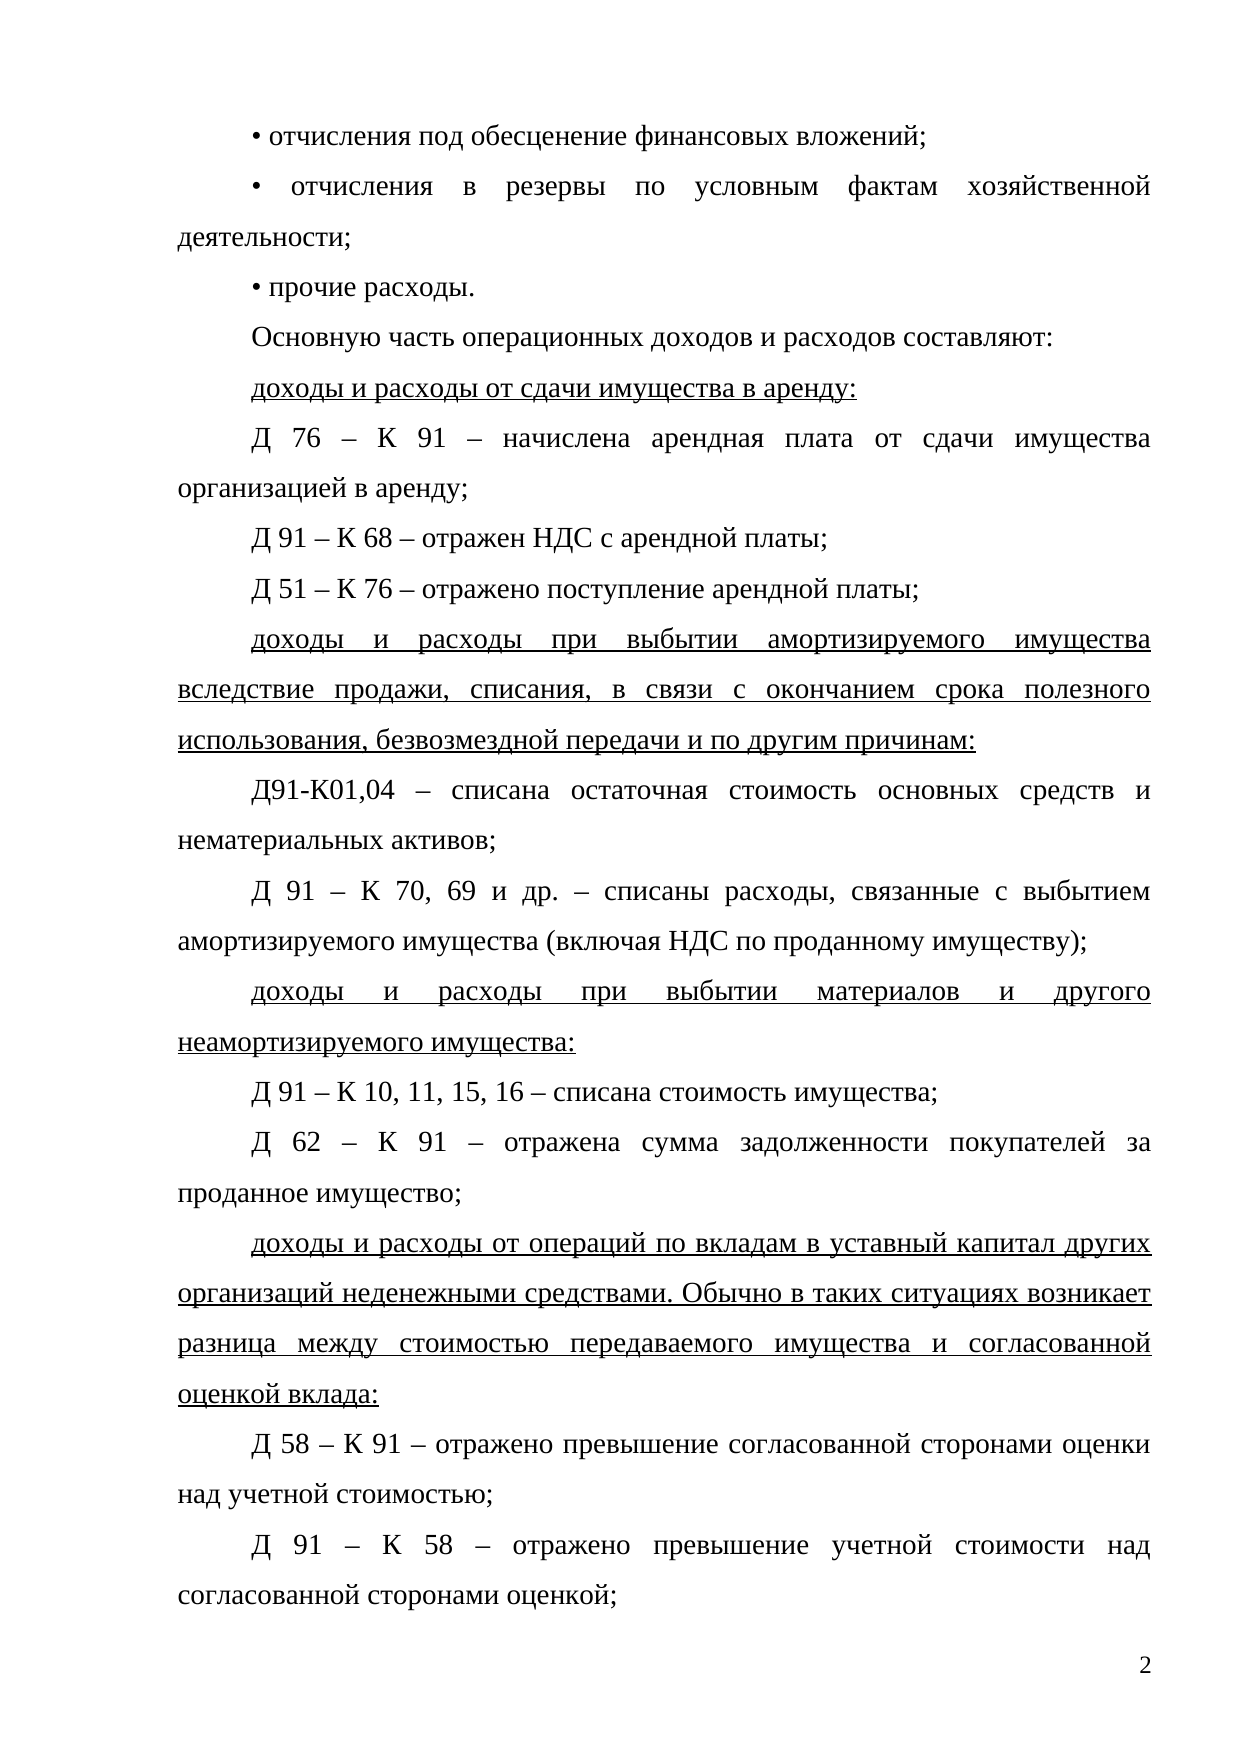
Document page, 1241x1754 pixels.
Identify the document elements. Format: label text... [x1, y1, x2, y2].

text Д 91 – К 68 – отражен НДС с арендной платы; [177, 521, 1152, 554]
text доходы и расходы от операций по вкладам в уставный капитал других организаций неденежными средствами. Обычно в таких ситуациях возникает разница между стоимостью передаваемого имущества и согласованной оценкой вклада: [177, 1225, 1152, 1304]
text • прочие расходы. [177, 269, 1152, 303]
text Д 62 – К 91 – отражена сумма задолженности покупателей за проданное имущество; [177, 1124, 1152, 1208]
text Д 91 – К 58 – отражено превышение учетной стоимости над согласованной сторонами оценкой; [177, 1527, 1152, 1611]
text доходы и расходы от операций по вкладам в уставный капитал других организаций неденежными средствами. Обычно в таких ситуациях возникает разница между стоимостью передаваемого имущества и согласованной оценкой вклада: [177, 1305, 1152, 1355]
text • отчисления в резервы по условным фактам хозяйственной деятельности; [177, 168, 1152, 252]
text • отчисления под обесценение финансовых вложений; [177, 118, 1152, 152]
text Д 91 – К 10, 11, 15, 16 – списана стоимость имущества; [177, 1074, 1152, 1108]
text Основную часть операционных доходов и расходов составляют: [177, 319, 1152, 353]
text доходы и расходы от операций по вкладам в уставный капитал других организаций неденежными средствами. Обычно в таких ситуациях возникает разница между стоимостью передаваемого имущества и согласованной оценкой вклада: [177, 1356, 1152, 1409]
text Д 91 – К 70, 69 и др. – списаны расходы, связанные с выбытием амортизируемого имущества (включая НДС по проданному имуществу); [177, 873, 1152, 957]
text Д 76 – К 91 – начислена арендная плата от сдачи имущества организацией в аренду; [177, 420, 1152, 504]
text доходы и расходы при выбытии амортизируемого имущества вследствие продажи, списания, в связи с окончанием срока полезного использования, безвозмездной передачи и по другим причинам: [177, 621, 1152, 755]
text Д91-К01,04 – списана остаточная стоимость основных средств и нематериальных активов; [177, 772, 1152, 856]
text доходы и расходы при выбытии материалов и другого неамортизируемого имущества: [177, 973, 1152, 1057]
text доходы и расходы от сдачи имущества в аренду: [177, 370, 1152, 403]
text Д 51 – К 76 – отражено поступление арендной платы; [177, 571, 1152, 604]
text Д 58 – К 91 – отражено превышение согласованной сторонами оценки над учетной стоимостью; [177, 1426, 1152, 1510]
